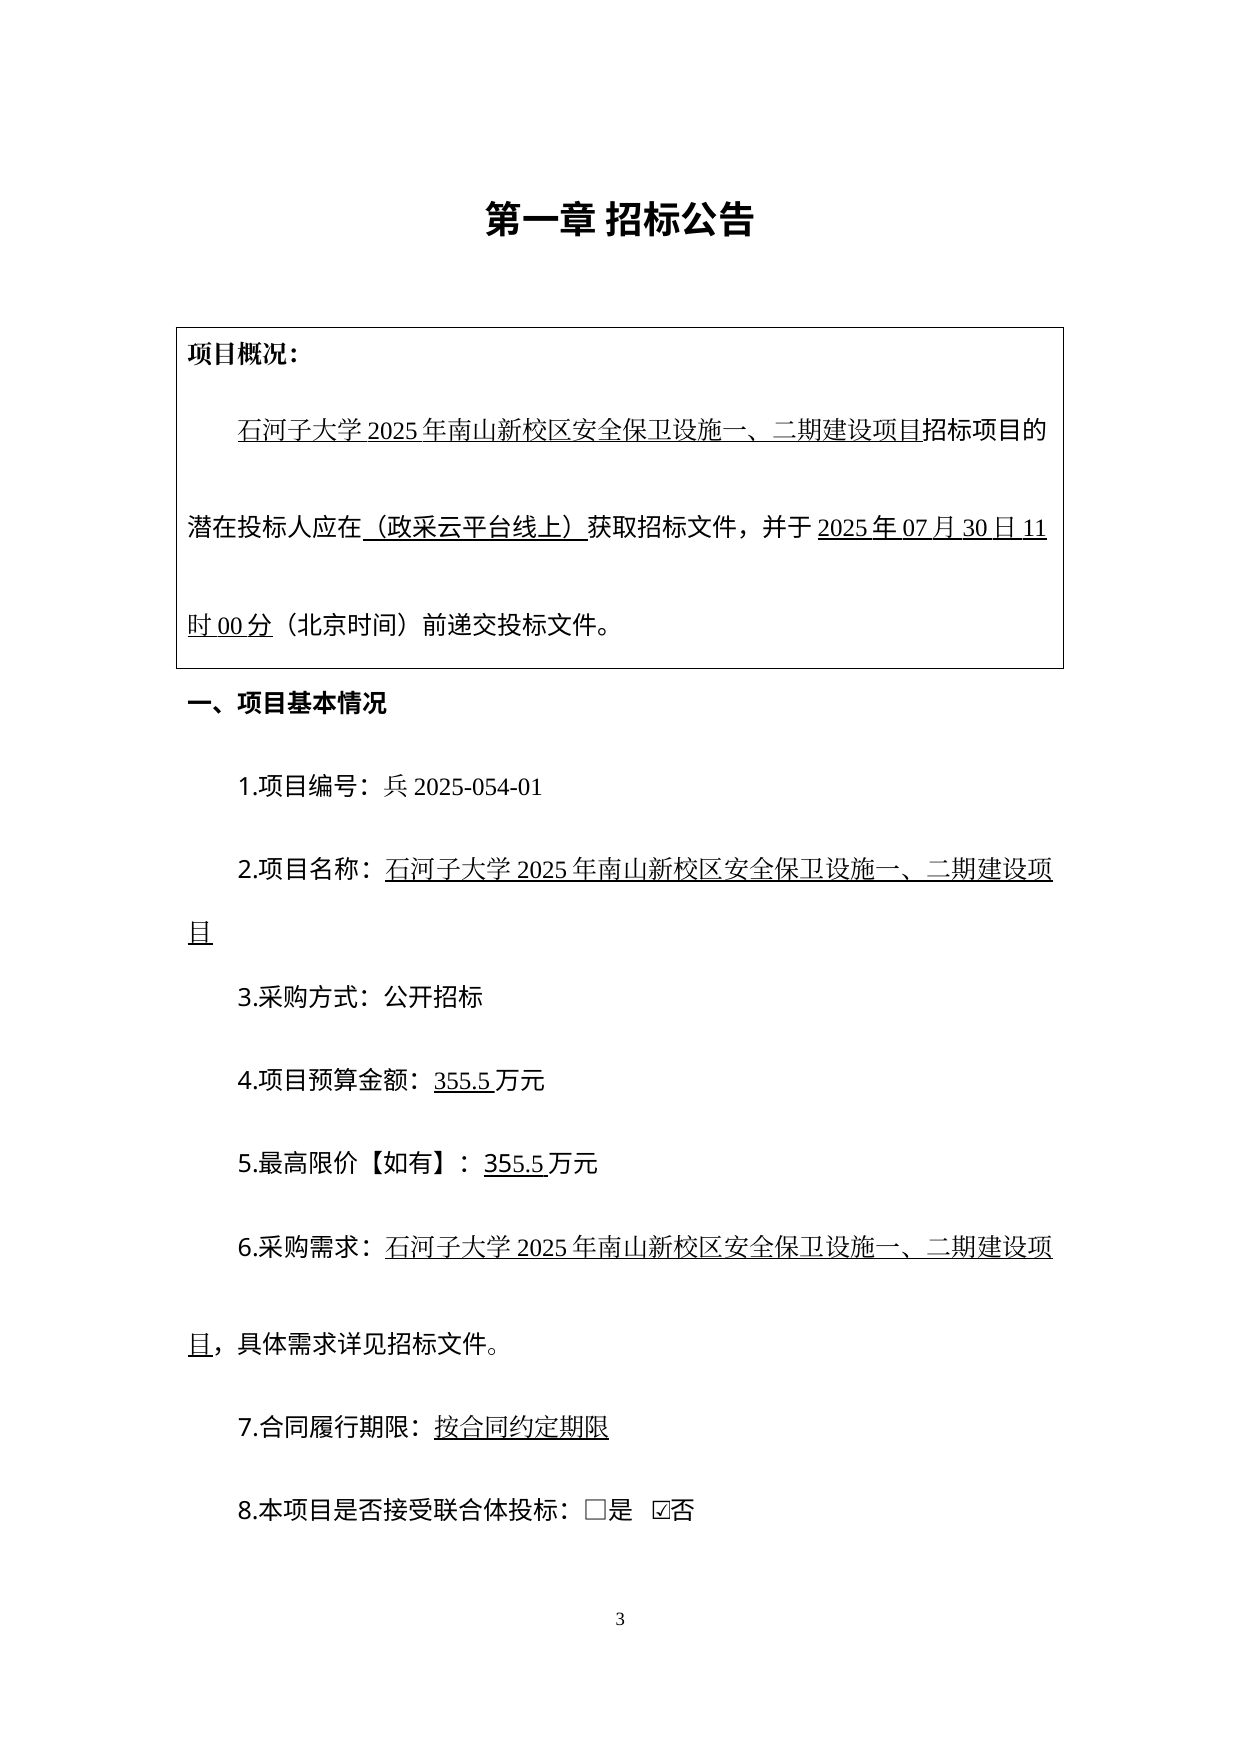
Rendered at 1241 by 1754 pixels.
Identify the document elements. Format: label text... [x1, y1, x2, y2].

table_header 项目概况： 石河子大学2025年南山新校区安全保卫设施一、二期建设项目招标项目的潜在投标人应在（政采云平台线上）获取招标文件，并于2025年07月30日11时00分（北京时间）前递交投标文件。 [177, 328, 1063, 668]
text 4.项目预算金额：355.5万元 [187, 1046, 1053, 1111]
text 1.项目编号：兵2025-054-01 [187, 752, 1053, 817]
text 5.最高限价【如有】：355.5万元 [187, 1129, 1053, 1194]
text 8.本项目是否接受联合体投标：□是 ☑否 [187, 1476, 1053, 1541]
subtitle 第一章 招标公告 [187, 185, 1053, 250]
subtitle 一、项目基本情况 [187, 669, 1053, 734]
text 6.采购需求：石河子大学2025年南山新校区安全保卫设施一、二期建设项目，具体需求详见招标文件。 [187, 1213, 1053, 1375]
text 3.采购方式：公开招标 [187, 963, 1053, 1028]
text 7.合同履行期限：按合同约定期限 [187, 1393, 1053, 1458]
text 2.项目名称：石河子大学2025年南山新校区安全保卫设施一、二期建设项目 [187, 835, 1053, 949]
